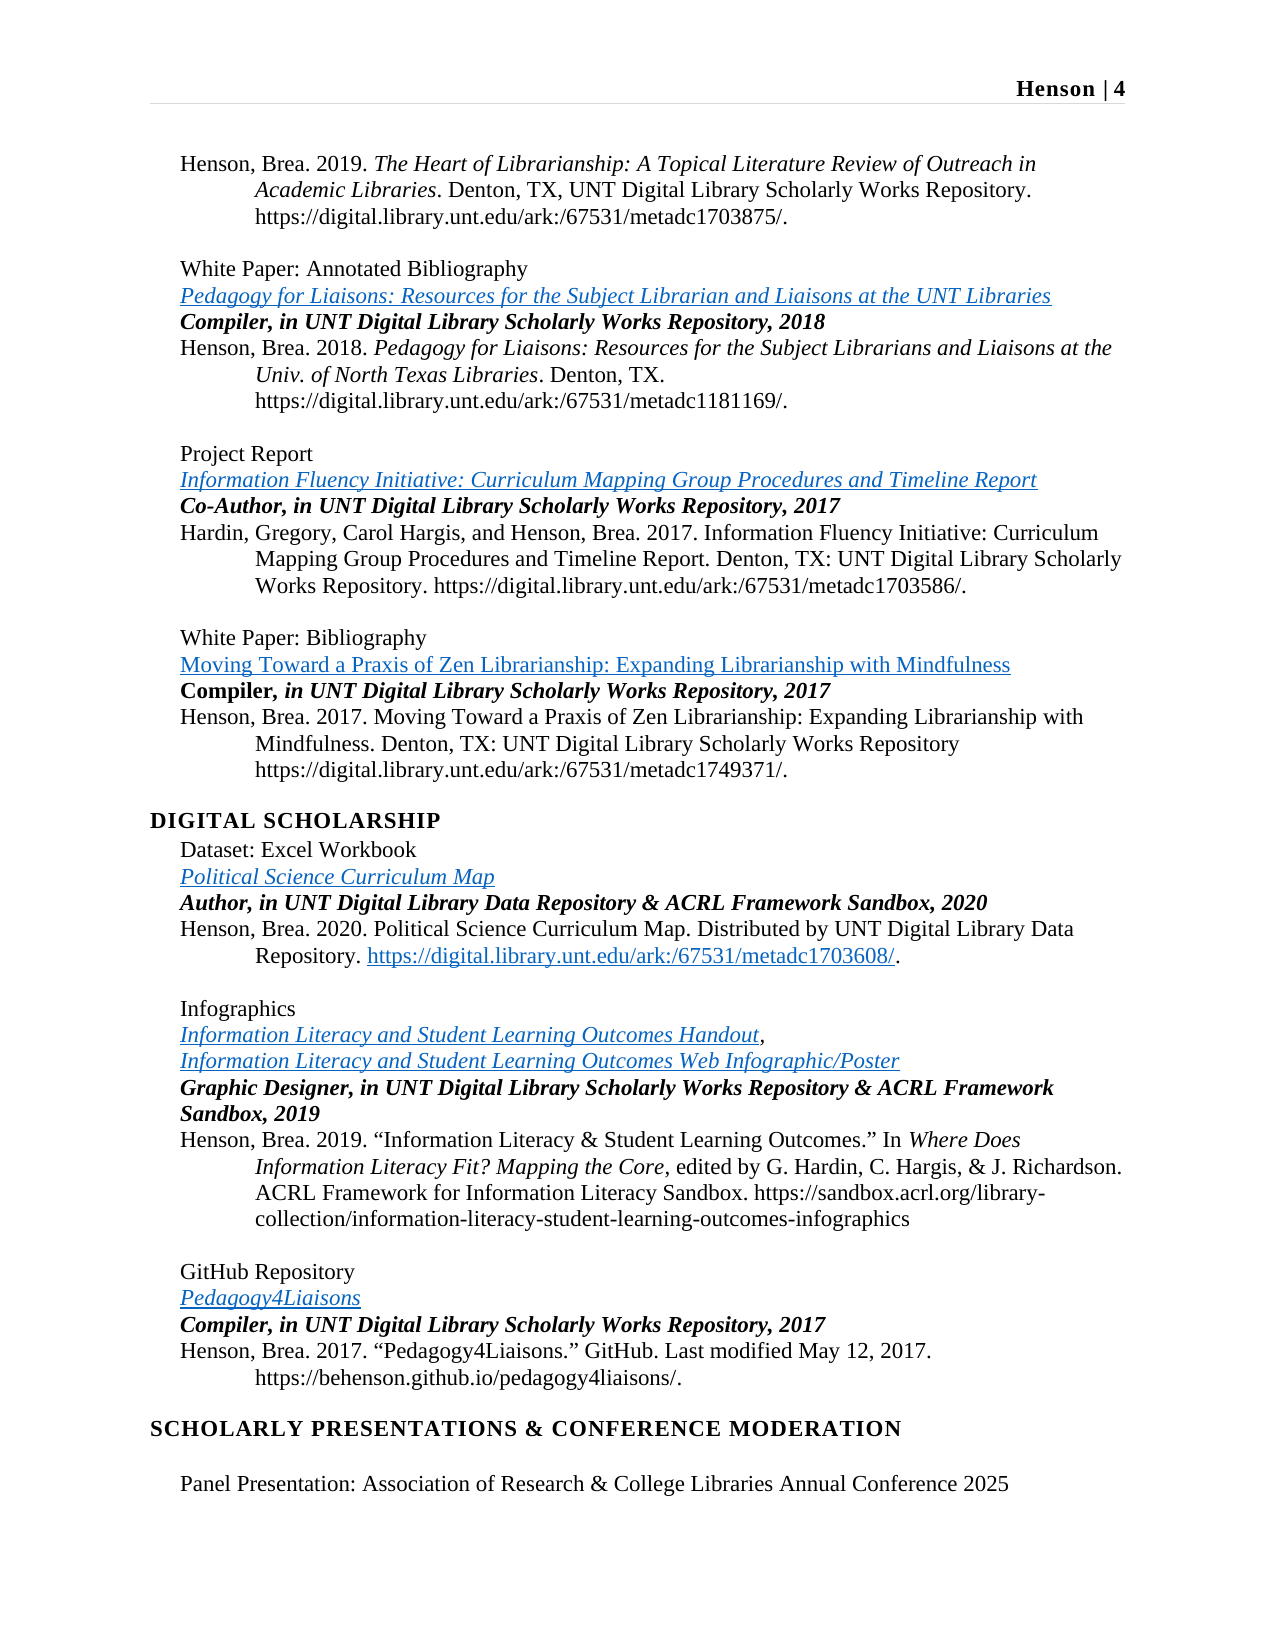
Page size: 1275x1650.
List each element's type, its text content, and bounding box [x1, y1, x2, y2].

subtitle Scholarly Presentations & Conference Moderation [150, 1415, 1125, 1441]
subtitle White Paper: Annotated Bibliography [180, 255, 1125, 282]
subtitle Pedagogy for Liaisons: Resources for the Subject Librarian and Liaisons at the UNT Libraries Compiler, in UNT Digital Library Scholarly Works Repository, 2018 [180, 282, 1125, 334]
subtitle Henson, Brea. 2018. Pedagogy for Liaisons: Resources for the Subject Librarians and Liaisons at the Univ. of North Texas Libraries. Denton, TX. https://digital.library.unt.edu/ark:/67531/metadc1181169/. [180, 334, 1125, 413]
subtitle Panel Presentation: Association of Research & College Libraries Annual Conference 2025 [180, 1470, 1125, 1497]
subtitle Henson, Brea. 2017. Moving Toward a Praxis of Zen Librarianship: Expanding Librarianship with Mindfulness. Denton, TX: UNT Digital Library Scholarly Works Repository https://digital.library.unt.edu/ark:/67531/metadc1749371/. [180, 703, 1125, 782]
subtitle Henson, Brea. 2019. “Information Literacy & Student Learning Outcomes.” In Where Does Information Literacy Fit? Mapping the Core, edited by G. Hardin, C. Hargis, & J. Richardson. ACRL Framework for Information Literacy Sandbox. https://sandbox.acrl.org/library-collection/information-literacy-student-learning-outcomes-infographics [180, 1126, 1125, 1232]
subtitle Information Literacy and Student Learning Outcomes Web Infographic/Poster [180, 1047, 1125, 1074]
subtitle Political Science Curriculum Map [180, 863, 1125, 889]
subtitle Digital Scholarship [150, 807, 1125, 834]
subtitle Information Fluency Initiative: Curriculum Mapping Group Procedures and Timeline Report [180, 466, 1125, 493]
subtitle Author, in UNT Digital Library Data Repository & ACRL Framework Sandbox, 2020 [180, 889, 1125, 916]
subtitle Compiler, in UNT Digital Library Scholarly Works Repository, 2017 [180, 1311, 1125, 1337]
subtitle Co-Author, in UNT Digital Library Scholarly Works Repository, 2017 [180, 493, 1125, 519]
subtitle White Paper: Bibliography [180, 624, 1125, 651]
subtitle Graphic Designer, in UNT Digital Library Scholarly Works Repository & ACRL Framework Sandbox, 2019 [180, 1074, 1125, 1126]
subtitle Dataset: Excel Workbook [180, 836, 1125, 863]
subtitle Project Report [180, 440, 1125, 466]
subtitle GitHub Repository [180, 1258, 1125, 1284]
subtitle Henson, Brea. 2017. “Pedagogy4Liaisons.” GitHub. Last modified May 12, 2017. https://behenson.github.io/pedagogy4liaisons/. [180, 1337, 1125, 1390]
subtitle Pedagogy4Liaisons [180, 1284, 1125, 1311]
subtitle Henson, Brea. 2020. Political Science Curriculum Map. Distributed by UNT Digital Library Data Repository. https://digital.library.unt.edu/ark:/67531/metadc1703608/. [180, 916, 1125, 968]
subtitle Information Literacy and Student Learning Outcomes Handout, [180, 1021, 1125, 1047]
subtitle Hardin, Gregory, Carol Hargis, and Henson, Brea. 2017. Information Fluency Initiative: Curriculum Mapping Group Procedures and Timeline Report. Denton, TX: UNT Digital Library Scholarly Works Repository. https://digital.library.unt.edu/ark:/67531/metadc1703586/. [180, 519, 1125, 598]
subtitle Moving Toward a Praxis of Zen Librarianship: Expanding Librarianship with Mindfulness [180, 651, 1125, 677]
subtitle Henson, Brea. 2019. The Heart of Librarianship: A Topical Literature Review of Outreach in Academic Libraries. Denton, TX, UNT Digital Library Scholarly Works Repository. https://digital.library.unt.edu/ark:/67531/metadc1703875/. [180, 150, 1125, 229]
subtitle Infographics [180, 994, 1125, 1021]
subtitle Compiler, in UNT Digital Library Scholarly Works Repository, 2017 [180, 677, 1125, 703]
